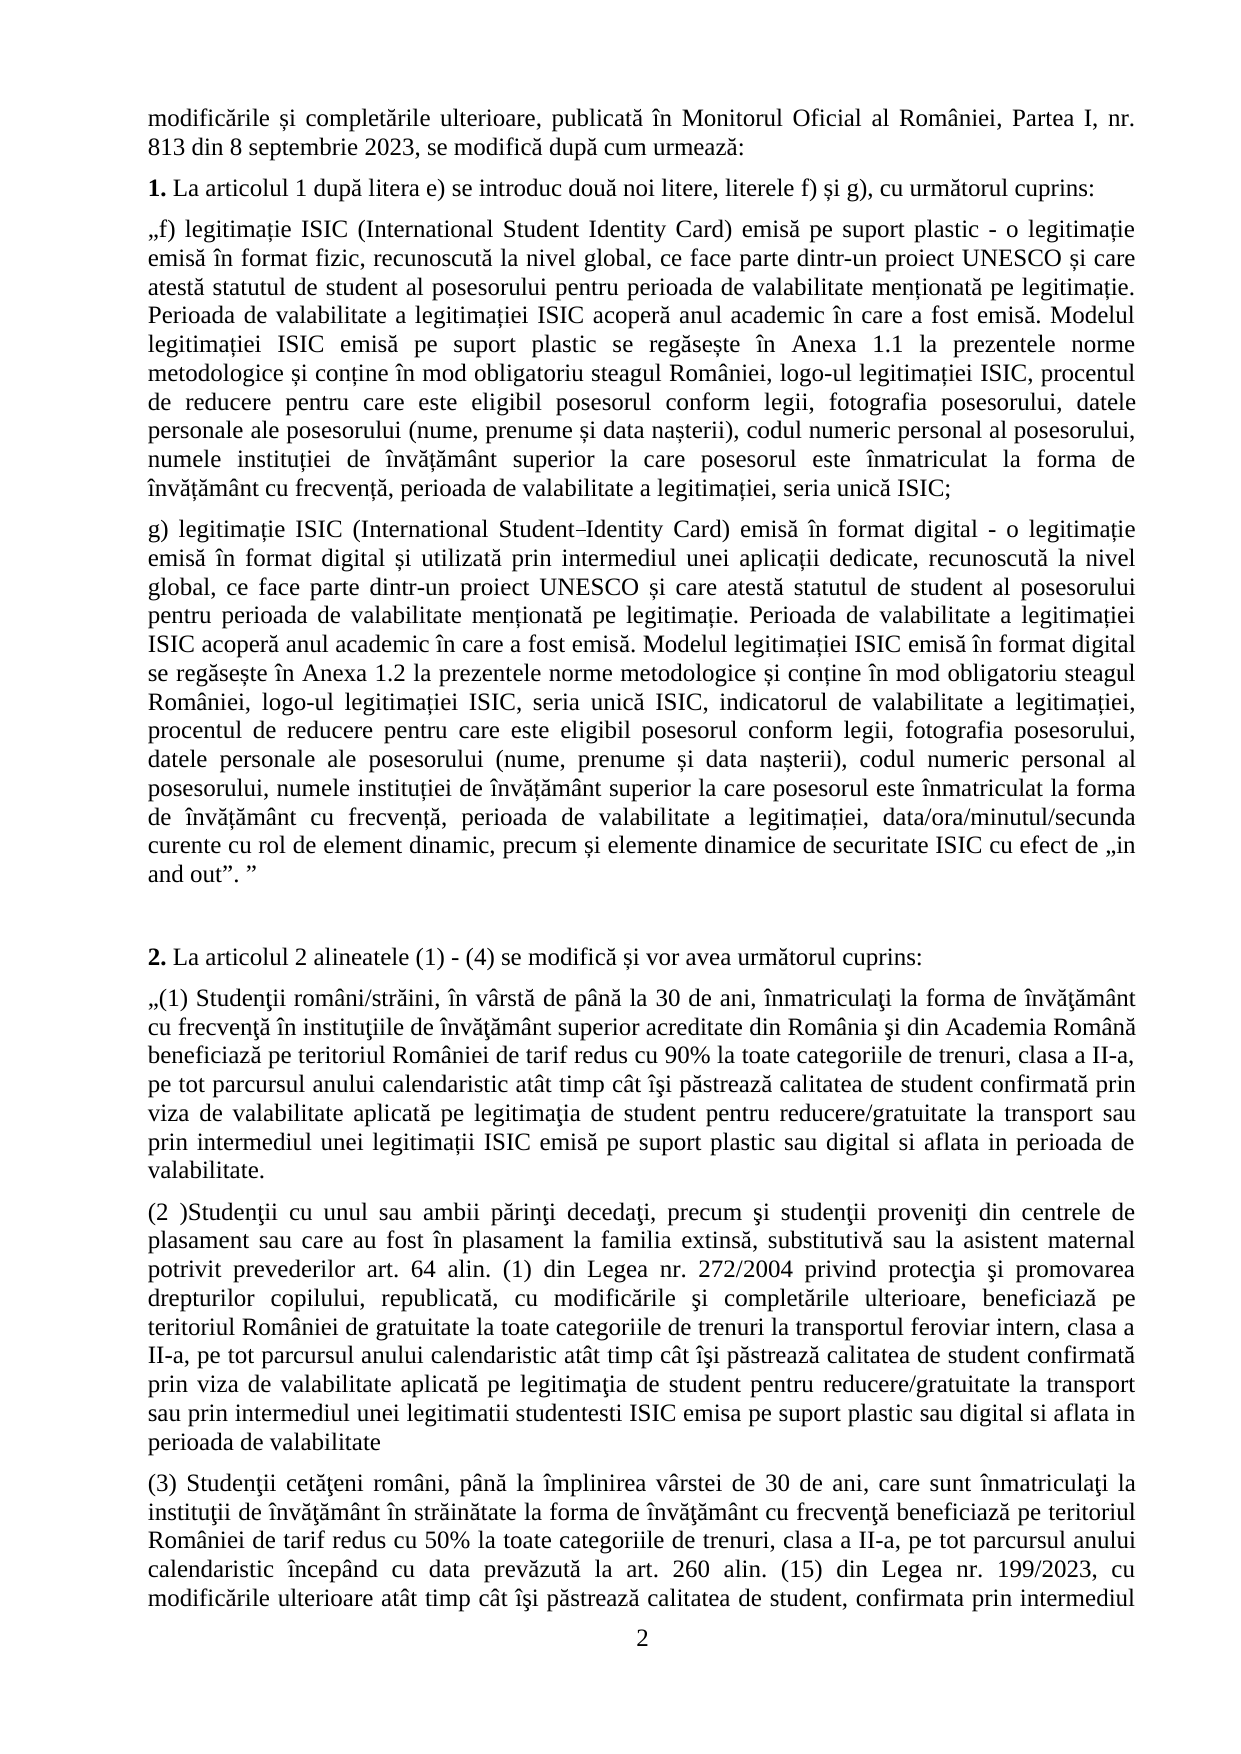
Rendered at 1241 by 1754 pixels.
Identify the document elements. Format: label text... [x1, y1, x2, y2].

text „f) legitimație ISIC (International Student Identity Card) emisă pe suport plastic - o legitimație emisă în format fizic, recunoscută la nivel global, ce face parte dintr-un proiect UNESCO și care atestă statutul de student al posesorului pentru perioada de valabilitate menționată pe legitimație. Perioada de valabilitate a legitimației ISIC acoperă anul academic în care a fost emisă. Modelul legitimației ISIC emisă pe suport plastic se regăsește în Anexa 1.1 la prezentele norme metodologice și conține în mod obligatoriu steagul României, logo-ul legitimației ISIC, procentul de reducere pentru care este eligibil posesorul conform legii, fotografia posesorului, datele personale ale posesorului (nume, prenume și data nașterii), codul numeric personal al posesorului, numele instituției de învățământ superior la care posesorul este înmatriculat la forma de învățământ cu frecvență, perioada de valabilitate a legitimației, seria unică ISIC; [148, 214, 1137, 502]
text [148, 1468, 1137, 1612]
text g) legitimație ISIC (International Student Identity Card) emisă în format digital - o legitimație emisă în format digital și utilizată prin intermediul unei aplicații dedicate, recunoscută la nivel global, ce face parte dintr-un proiect UNESCO și care atestă statutul de student al posesorului pentru perioada de valabilitate menționată pe legitimație. Perioada de valabilitate a legitimației ISIC acoperă anul academic în care a fost emisă. Modelul legitimației ISIC emisă în format digital se regăsește în Anexa 1.2 la prezentele norme metodologice și conține în mod obligatoriu steagul României, logo-ul legitimației ISIC, seria unică ISIC, indicatorul de valabilitate a legitimației, procentul de reducere pentru care este eligibil posesorul conform legii, fotografia posesorului, datele personale ale posesorului (nume, prenume și data nașterii), codul numeric personal al posesorului, numele instituției de învățământ superior la care posesorul este înmatriculat la forma de învățământ cu frecvență, perioada de valabilitate a legitimației, data/ora/minutul/secunda curente cu rol de element dinamic, precum și elemente dinamice de securitate ISIC cu efect de „in and out”. ” [148, 514, 1137, 888]
text „(1) Studenţii români/străini, în vârstă de până la 30 de ani, înmatriculaţi la forma de învăţământ cu frecvenţă în instituţiile de învăţământ superior acreditate din România şi din Academia Română beneficiază pe teritoriul României de tarif redus cu 90% la toate categoriile de trenuri, clasa a II-a, pe tot parcursul anului calendaristic atât timp cât îşi păstrează calitatea de student confirmată prin viza de valabilitate aplicată pe legitimaţia de student pentru reducere/gratuitate la transport sau prin intermediul unei legitimații ISIC emisă pe suport plastic sau digital si aflata in perioada de valabilitate. [148, 983, 1137, 1184]
text (2 )Studenţii cu unul sau ambii părinţi decedaţi, precum şi studenţii proveniţi din centrele de plasament sau care au fost în plasament la familia extinsă, substitutivă sau la asistent maternal potrivit prevederilor art. 64 alin. (1) din Legea nr. 272/2004 privind protecţia şi promovarea drepturilor copilului, republicată, cu modificările şi completările ulterioare, beneficiază pe teritoriul României de gratuitate la toate categoriile de trenuri la transportul feroviar intern, clasa a II-a, pe tot parcursul anului calendaristic atât timp cât îşi păstrează calitatea de student confirmată prin viza de valabilitate aplicată pe legitimaţia de student pentru reducere/gratuitate la transport sau prin intermediul unei legitimatii studentesti ISIC emisa pe suport plastic sau digital si aflata in perioada de valabilitate [148, 1197, 1137, 1456]
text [148, 103, 1137, 161]
text 1. La articolul 1 după litera e) se introduc două noi litere, literele f) și g), cu următorul cuprins: [148, 173, 1137, 202]
text 2. La articolul 2 alineatele (1) - (4) se modifică și vor avea următorul cuprins: [148, 942, 1137, 971]
